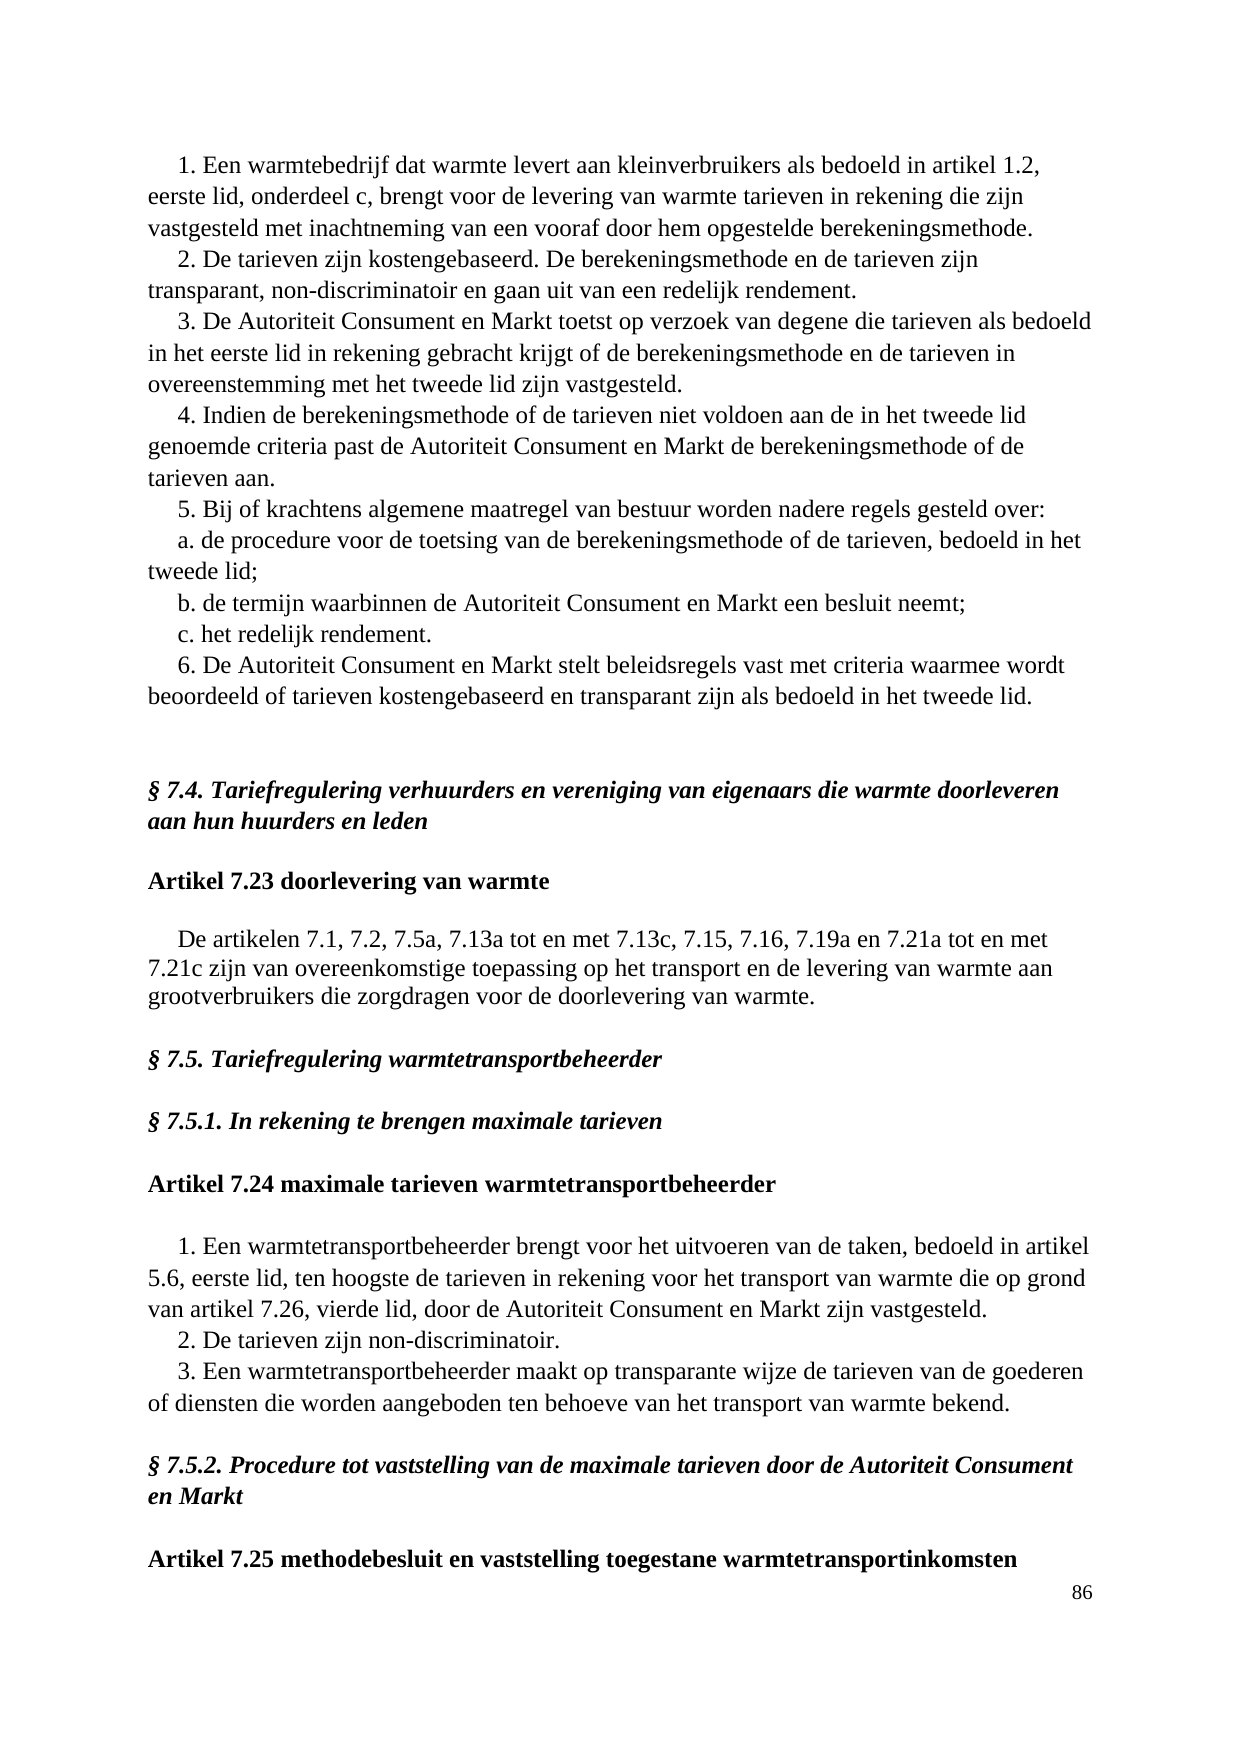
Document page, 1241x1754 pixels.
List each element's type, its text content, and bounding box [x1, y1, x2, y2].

text § 7.4. Tariefregulering verhuurders en vereniging van eigenaars die warmte doorleveren aan hun huurders en leden [148, 773, 1092, 835]
text 6. De Autoriteit Consument en Markt stelt beleidsregels vast met criteria waarmee wordt beoordeeld of tarieven kostengebaseerd en transparant zijn als bedoeld in het tweede lid. [148, 648, 1092, 710]
text 5. Bij of krachtens algemene maatregel van bestuur worden nadere regels gesteld over: [148, 491, 1092, 523]
text § 7.5.2. Procedure tot vaststelling van de maximale tarieven door de Autoriteit Consument en Markt [148, 1448, 1092, 1510]
text 2. De tarieven zijn non-discriminatoir. [148, 1323, 1092, 1354]
text Artikel 7.24 maximale tarieven warmtetransportbeheerder [148, 1166, 1092, 1198]
text 4. Indien de berekeningsmethode of de tarieven niet voldoen aan de in het tweede lid genoemde criteria past de Autoriteit Consument en Markt de berekeningsmethode of de tarieven aan. [148, 398, 1092, 491]
text Artikel 7.23 doorlevering van warmte [148, 866, 1092, 895]
text § 7.5.1. In rekening te brengen maximale tarieven [148, 1104, 1092, 1135]
text b. de termijn waarbinnen de Autoriteit Consument en Markt een besluit neemt; [148, 585, 1092, 616]
text c. het redelijk rendement. [148, 616, 1092, 648]
text 2. De tarieven zijn kostengebaseerd. De berekeningsmethode en de tarieven zijn transparant, non-discriminatoir en gaan uit van een redelijk rendement. [148, 241, 1092, 304]
text De artikelen 7.1, 7.2, 7.5a, 7.13a tot en met 7.13c, 7.15, 7.16, 7.19a en 7.21a tot en met 7.21c zijn van overeenkomstige toepassing op het transport en de levering van warmte aan grootverbruikers die zorgdragen voor de doorlevering van warmte. [148, 924, 1092, 1010]
text 3. De Autoriteit Consument en Markt toetst op verzoek van degene die tarieven als bedoeld in het eerste lid in rekening gebracht krijgt of de berekeningsmethode en de tarieven in overeenstemming met het tweede lid zijn vastgesteld. [148, 304, 1092, 398]
text Artikel 7.25 methodebesluit en vaststelling toegestane warmtetransportinkomsten [148, 1541, 1092, 1573]
text 3. Een warmtetransportbeheerder maakt op transparante wijze de tarieven van de goederen of diensten die worden aangeboden ten behoeve van het transport van warmte bekend. [148, 1354, 1092, 1416]
text a. de procedure voor de toetsing van de berekeningsmethode of de tarieven, bedoeld in het tweede lid; [148, 523, 1092, 585]
text 1. Een warmtebedrijf dat warmte levert aan kleinverbruikers als bedoeld in artikel 1.2, eerste lid, onderdeel c, brengt voor de levering van warmte tarieven in rekening die zijn vastgesteld met inachtneming van een vooraf door hem opgestelde berekeningsmethode. [148, 148, 1092, 241]
text § 7.5. Tariefregulering warmtetransportbeheerder [148, 1041, 1092, 1073]
text 1. Een warmtetransportbeheerder brengt voor het uitvoeren van de taken, bedoeld in artikel 5.6, eerste lid, ten hoogste de tarieven in rekening voor het transport van warmte die op grond van artikel 7.26, vierde lid, door de Autoriteit Consument en Markt zijn vastgesteld. [148, 1229, 1092, 1323]
